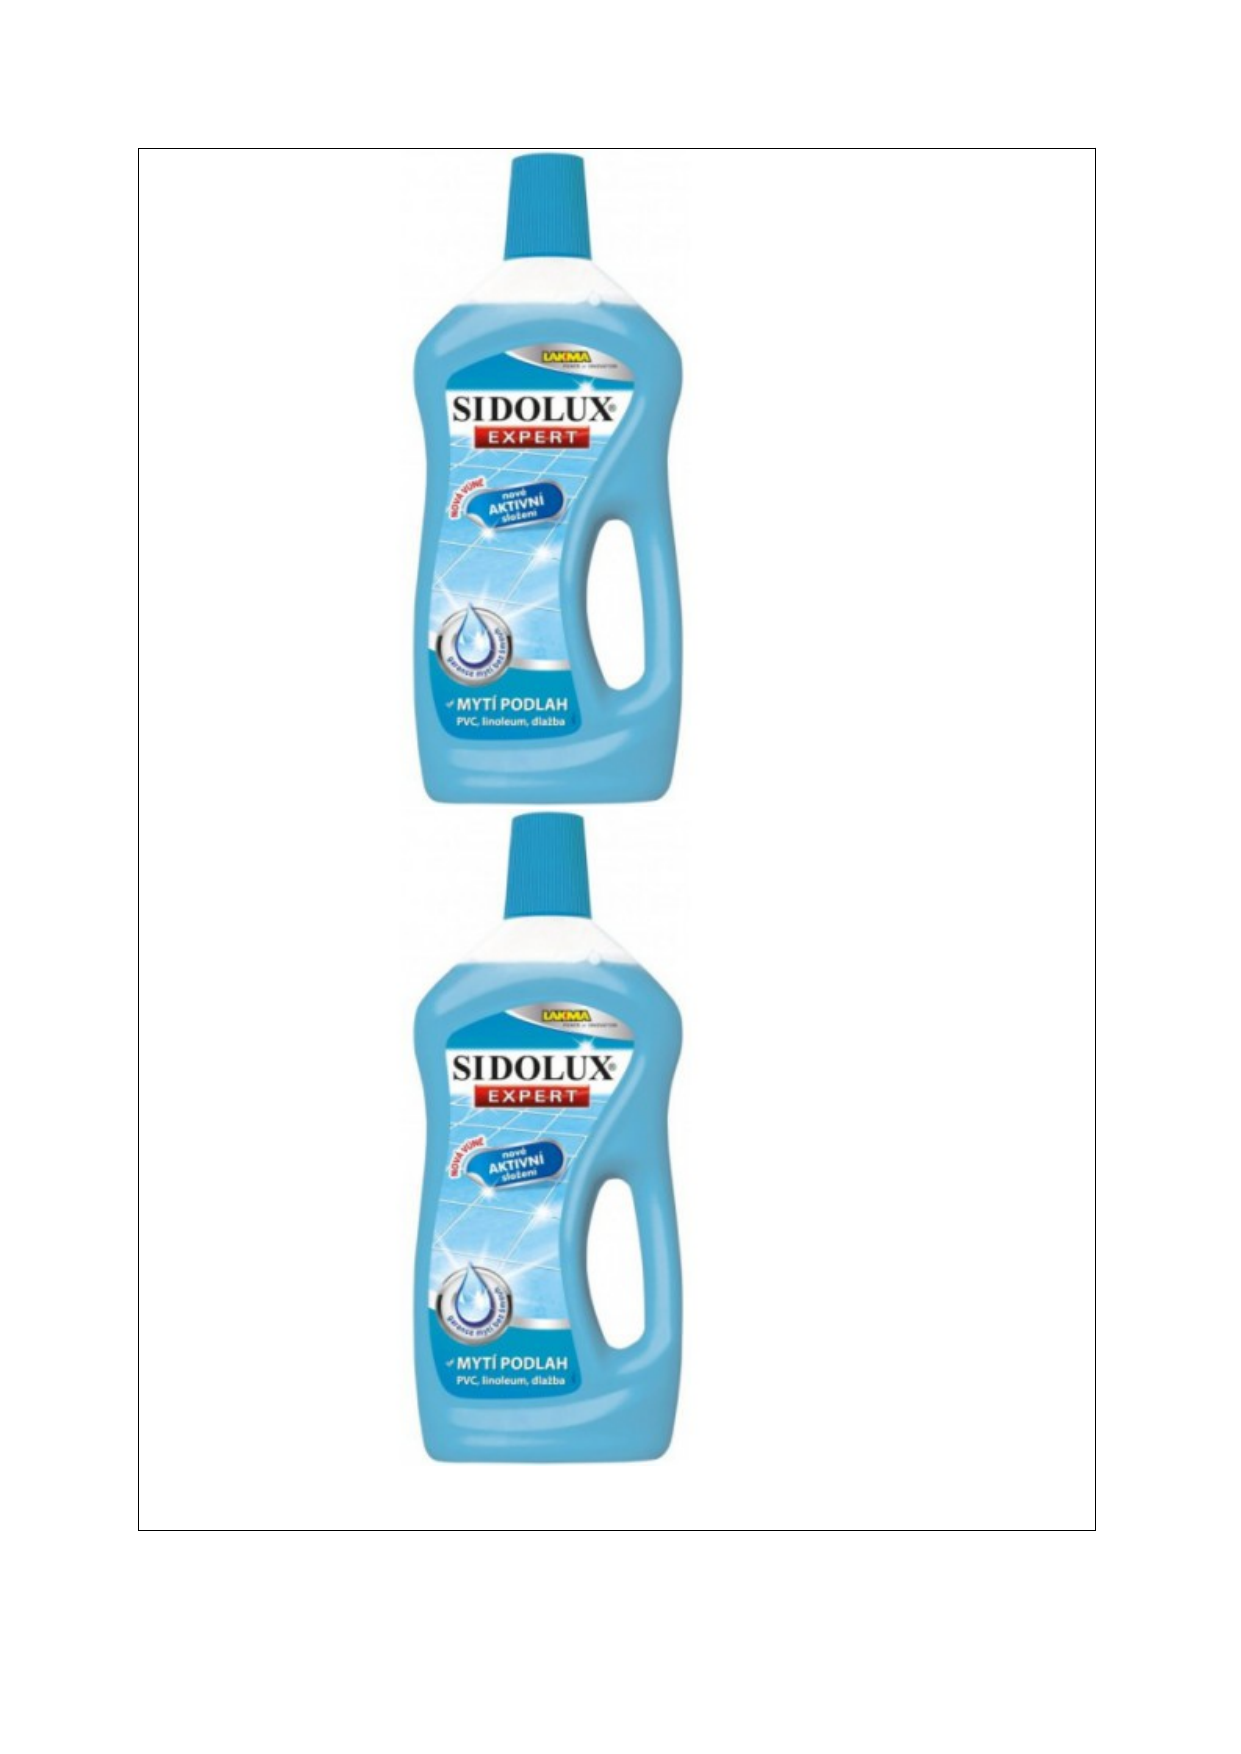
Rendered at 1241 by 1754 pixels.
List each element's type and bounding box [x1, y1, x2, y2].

picture [147, 809, 948, 1466]
picture [147, 150, 948, 807]
